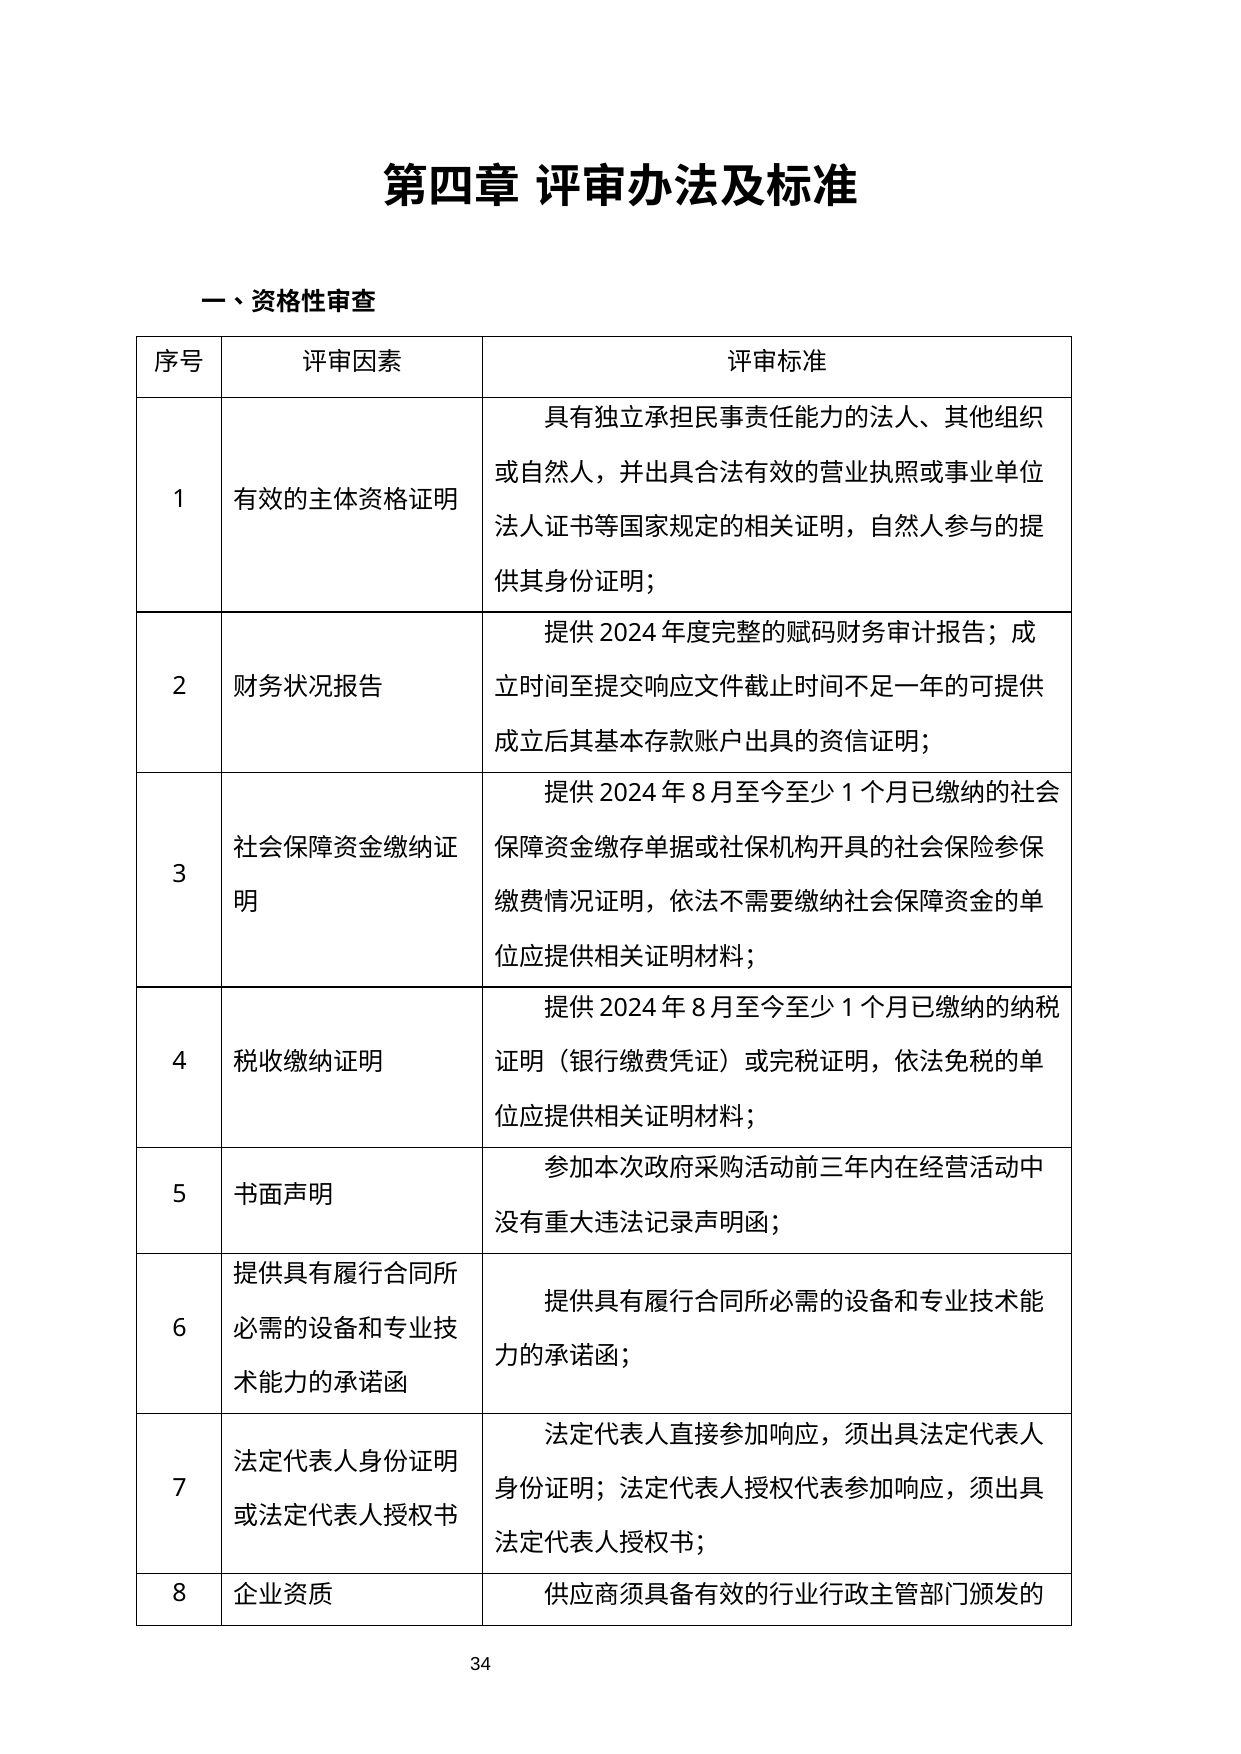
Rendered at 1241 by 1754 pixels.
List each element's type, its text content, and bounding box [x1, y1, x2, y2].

table_header 序号 [137, 337, 221, 397]
table_header 评审因素 [222, 337, 482, 397]
table_cell 社会保障资金缴纳证明 [222, 773, 482, 986]
table_cell 企业资质 [222, 1574, 482, 1625]
table_cell 有效的主体资格证明 [222, 398, 482, 611]
table_cell 财务状况报告 [222, 613, 482, 772]
table_cell 书面声明 [222, 1148, 482, 1253]
table_cell 具有独立承担民事责任能力的法人、其他组织或自然人，并出具合法有效的营业执照或事业单位法人证书等国家规定的相关证明，自然人参与的提供其身份证明； [483, 398, 1071, 611]
table_cell 8 [137, 1574, 221, 1625]
table_header 评审标准 [483, 337, 1071, 397]
table_cell 2 [137, 613, 221, 772]
table_cell 提供2024年8月至今至少1个月已缴纳的社会保障资金缴存单据或社保机构开具的社会保险参保缴费情况证明，依法不需要缴纳社会保障资金的单位应提供相关证明材料； [483, 773, 1071, 986]
table_cell 7 [137, 1414, 221, 1573]
table_cell 法定代表人身份证明或法定代表人授权书 [222, 1414, 482, 1573]
table_cell 提供具有履行合同所必需的设备和专业技术能力的承诺函 [222, 1254, 482, 1413]
table_cell 4 [137, 988, 221, 1147]
table_cell 1 [137, 398, 221, 611]
table_cell 6 [137, 1254, 221, 1413]
table_cell 提供具有履行合同所必需的设备和专业技术能力的承诺函； [483, 1254, 1071, 1413]
table_cell 提供2024年8月至今至少1个月已缴纳的纳税证明（银行缴费凭证）或完税证明，依法免税的单位应提供相关证明材料； [483, 988, 1071, 1147]
text 一、资格性审查 [148, 281, 1093, 318]
table_cell 法定代表人直接参加响应，须出具法定代表人身份证明；法定代表人授权代表参加响应，须出具法定代表人授权书； [483, 1414, 1071, 1573]
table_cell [483, 1574, 1071, 1625]
table_cell 参加本次政府采购活动前三年内在经营活动中没有重大违法记录声明函； [483, 1148, 1071, 1253]
table_cell 税收缴纳证明 [222, 988, 482, 1147]
table_cell 5 [137, 1148, 221, 1253]
table_cell 提供2024年度完整的赋码财务审计报告；成立时间至提交响应文件截止时间不足一年的可提供成立后其基本存款账户出具的资信证明； [483, 613, 1071, 772]
table_cell 3 [137, 773, 221, 986]
subtitle 第四章 评审办法及标准 [148, 153, 1093, 216]
